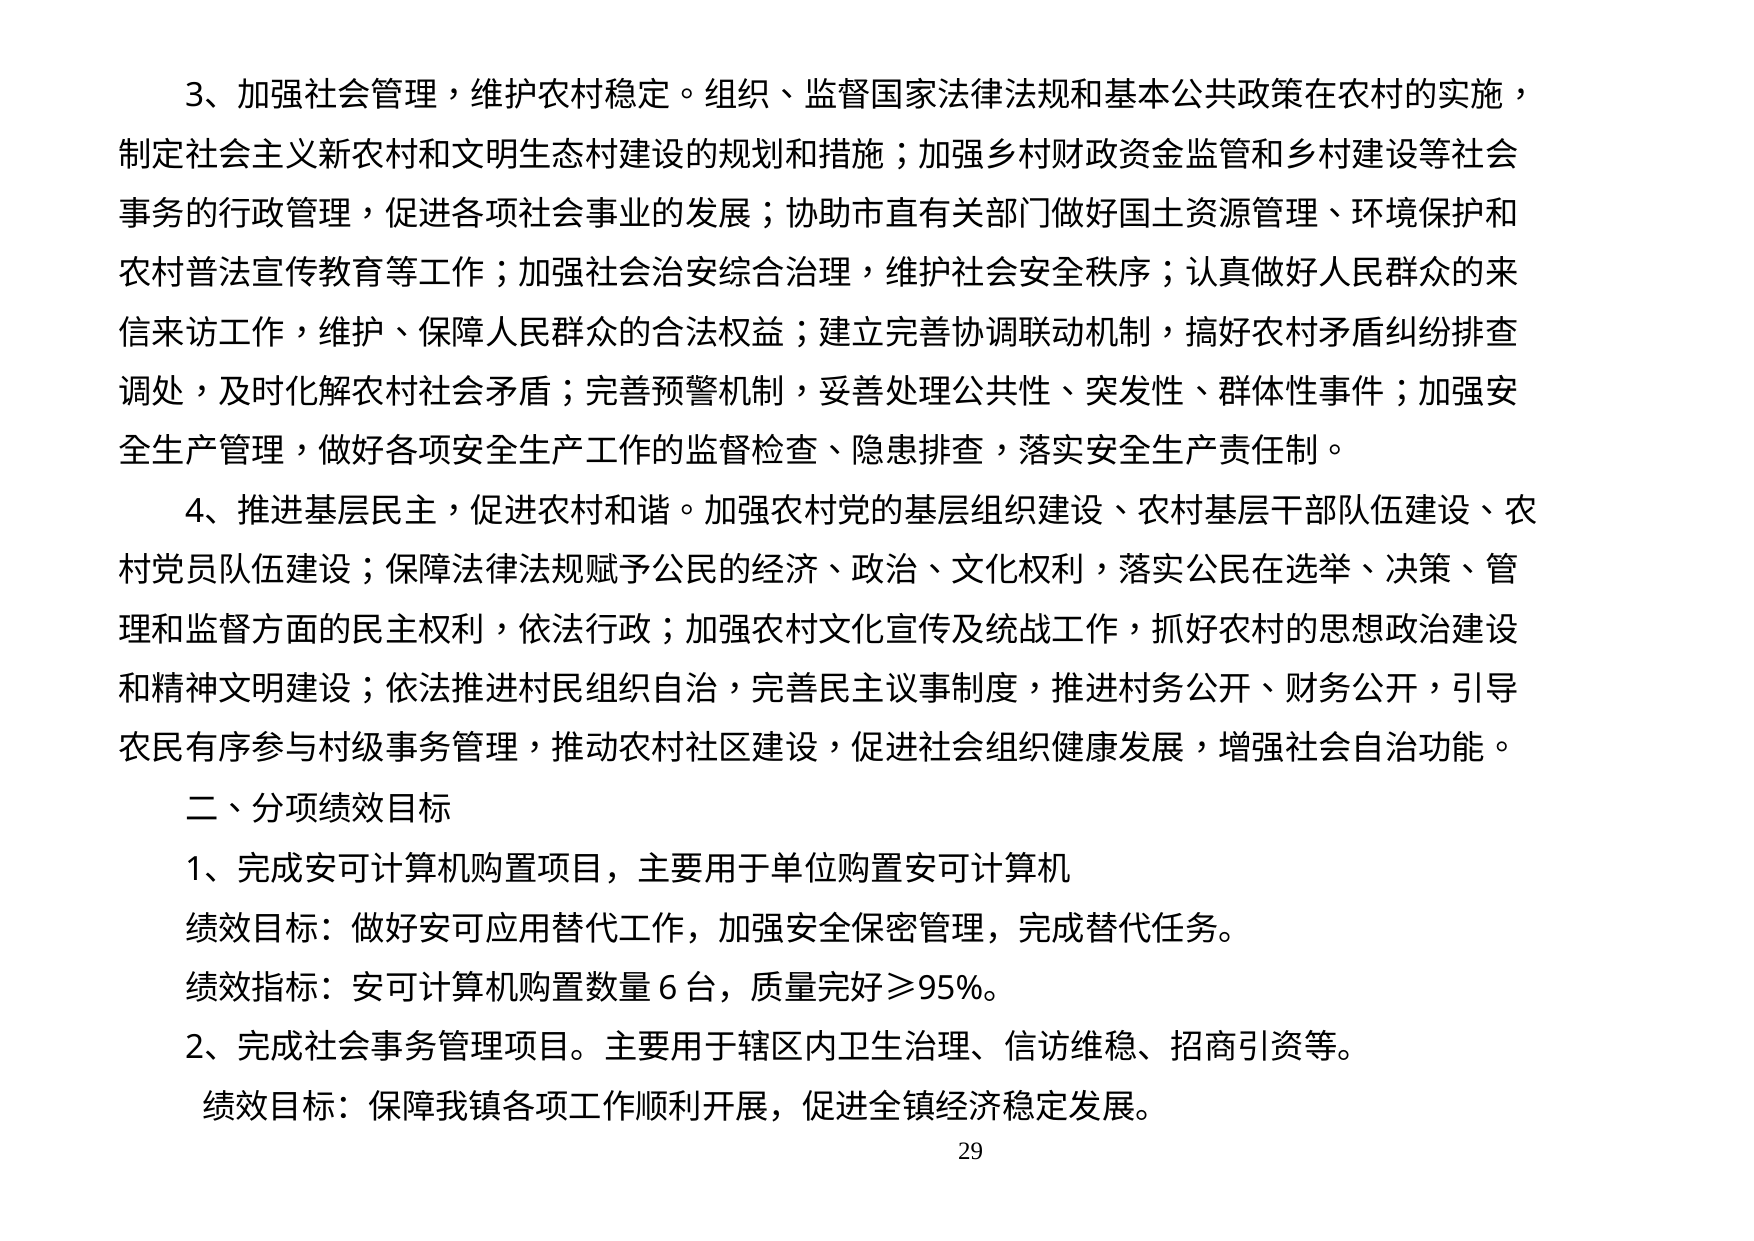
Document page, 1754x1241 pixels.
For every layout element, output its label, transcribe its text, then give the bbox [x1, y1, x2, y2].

text 2、完成社会事务管理项目。主要用于辖区内卫生治理、信访维稳、招商引资等。 [118, 1011, 1547, 1071]
text 3、加强社会管理，维护农村稳定。组织、监督国家法律法规和基本公共政策在农村的实施，制定社会主义新农村和文明生态村建设的规划和措施；加强乡村财政资金监管和乡村建设等社会事务的行政管理，促进各项社会事业的发展；协助市直有关部门做好国土资源管理、环境保护和农村普法宣传教育等工作；加强社会治安综合治理，维护社会安全秩序；认真做好人民群众的来信来访工作，维护、保障人民群众的合法权益；建立完善协调联动机制，搞好农村矛盾纠纷排查调处，及时化解农村社会矛盾；完善预警机制，妥善处理公共性、突发性、群体性事件；加强安全生产管理，做好各项安全生产工作的监督检查、隐患排查，落实安全生产责任制。 [118, 59, 1547, 475]
text 4、推进基层民主，促进农村和谐。加强农村党的基层组织建设、农村基层干部队伍建设、农村党员队伍建设；保障法律法规赋予公民的经济、政治、文化权利，落实公民在选举、决策、管理和监督方面的民主权利，依法行政；加强农村文化宣传及统战工作，抓好农村的思想政治建设和精神文明建设；依法推进村民组织自治，完善民主议事制度，推进村务公开、财务公开，引导农民有序参与村级事务管理，推动农村社区建设，促进社会组织健康发展，增强社会自治功能。 [118, 475, 1547, 772]
text 绩效目标：做好安可应用替代工作，加强安全保密管理，完成替代任务。 [118, 892, 1547, 952]
text 绩效指标：安可计算机购置数量6台，质量完好≥95%。 [118, 952, 1547, 1011]
text 1、完成安可计算机购置项目，主要用于单位购置安可计算机 [118, 833, 1547, 892]
text 二、分项绩效目标 [118, 773, 1547, 832]
text 绩效目标：保障我镇各项工作顺利开展，促进全镇经济稳定发展。 [118, 1071, 1547, 1130]
